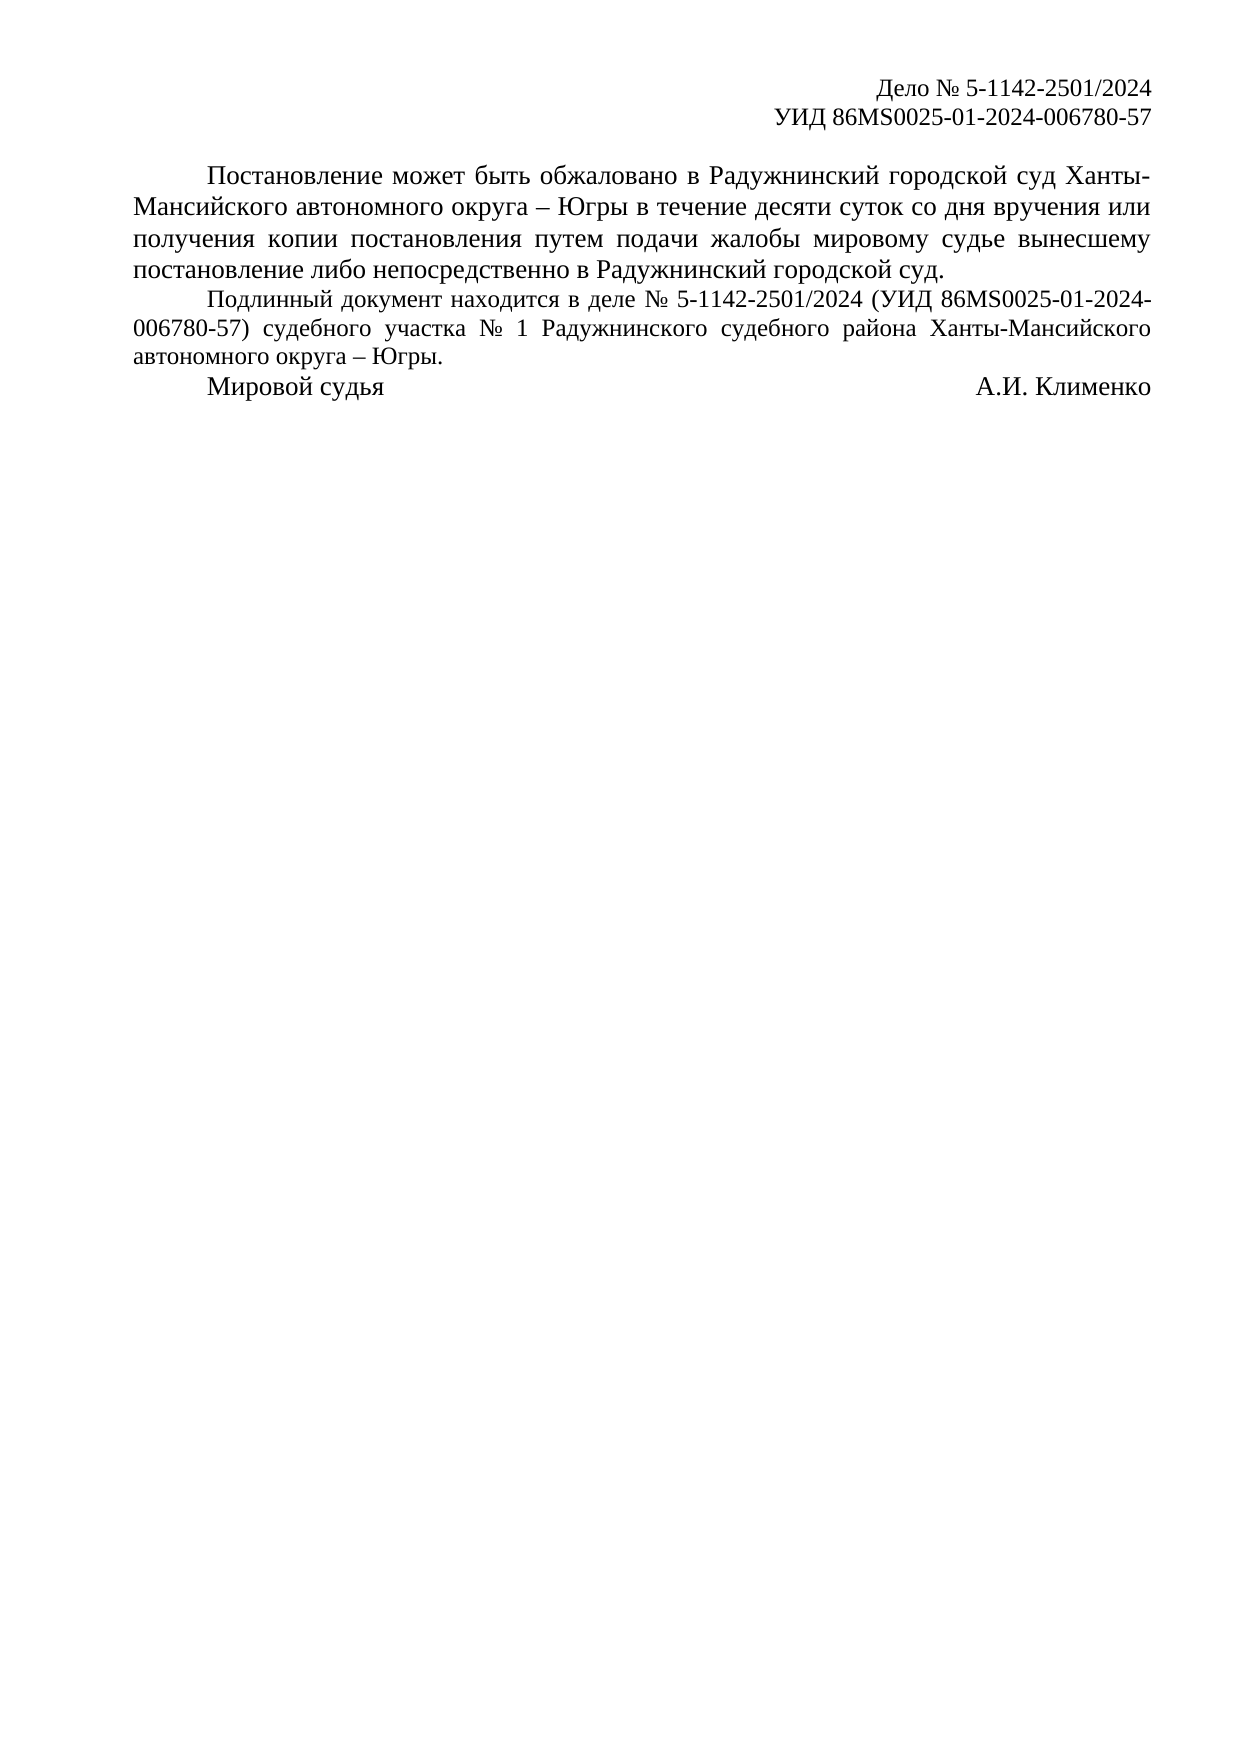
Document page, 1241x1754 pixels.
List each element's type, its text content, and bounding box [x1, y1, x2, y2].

text Постановление может быть обжаловано в Радужнинский городской суд Ханты-Мансийского автономного округа – Югры в течение десяти суток со дня вручения или получения копии постановления путем подачи жалобы мировому судье вынесшему постановление либо непосредственно в Радужнинский городской суд. [133, 159, 1152, 284]
text Мировой судья А.И. Клименко [133, 370, 1152, 401]
title Подлинный документ находится в деле № 5-1142-2501/2024 (УИД 86MS0025-01-2024-006780-57) судебного участка № 1 Радужнинского судебного района Ханты-Мансийского автономного округа – Югры. [133, 284, 1152, 370]
